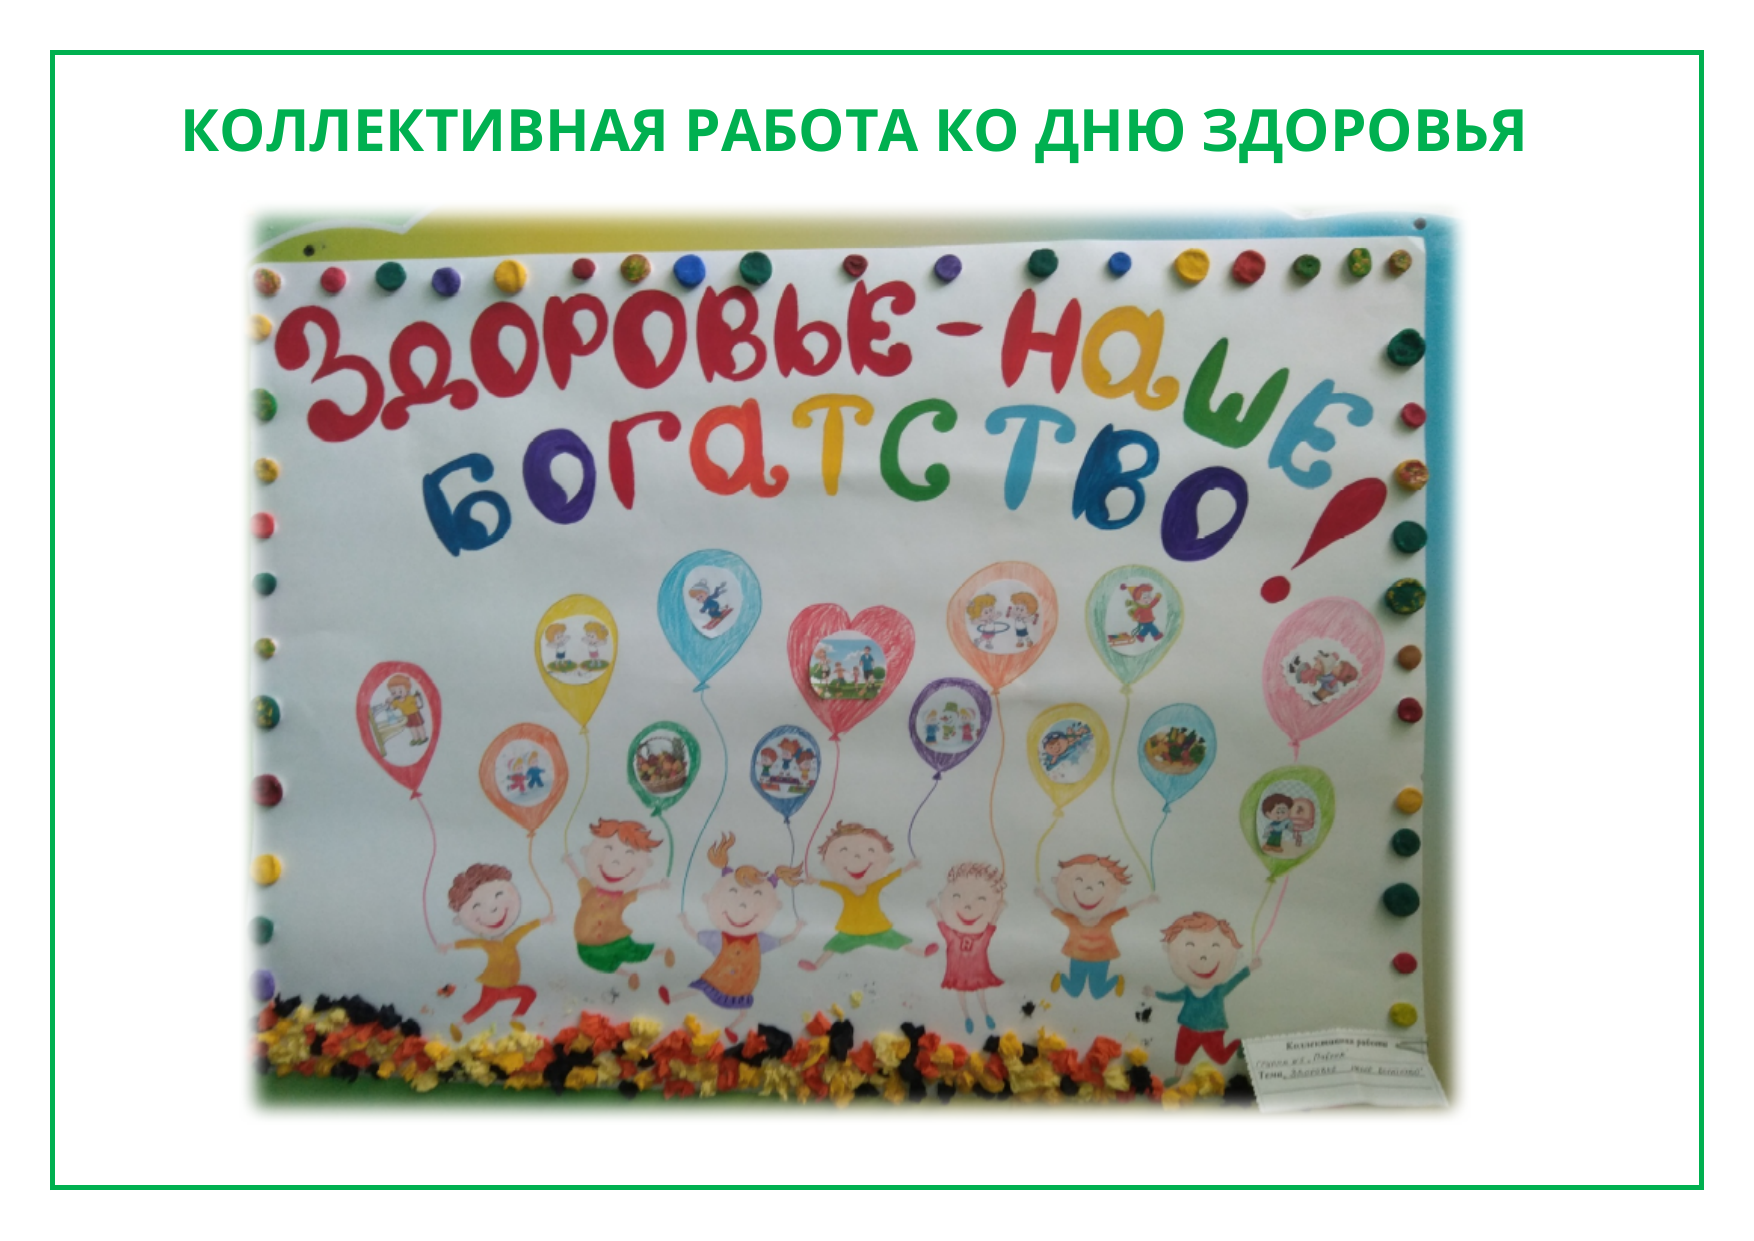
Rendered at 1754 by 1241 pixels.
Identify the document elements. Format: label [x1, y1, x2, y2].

picture [269, 230, 1441, 1095]
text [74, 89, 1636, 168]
